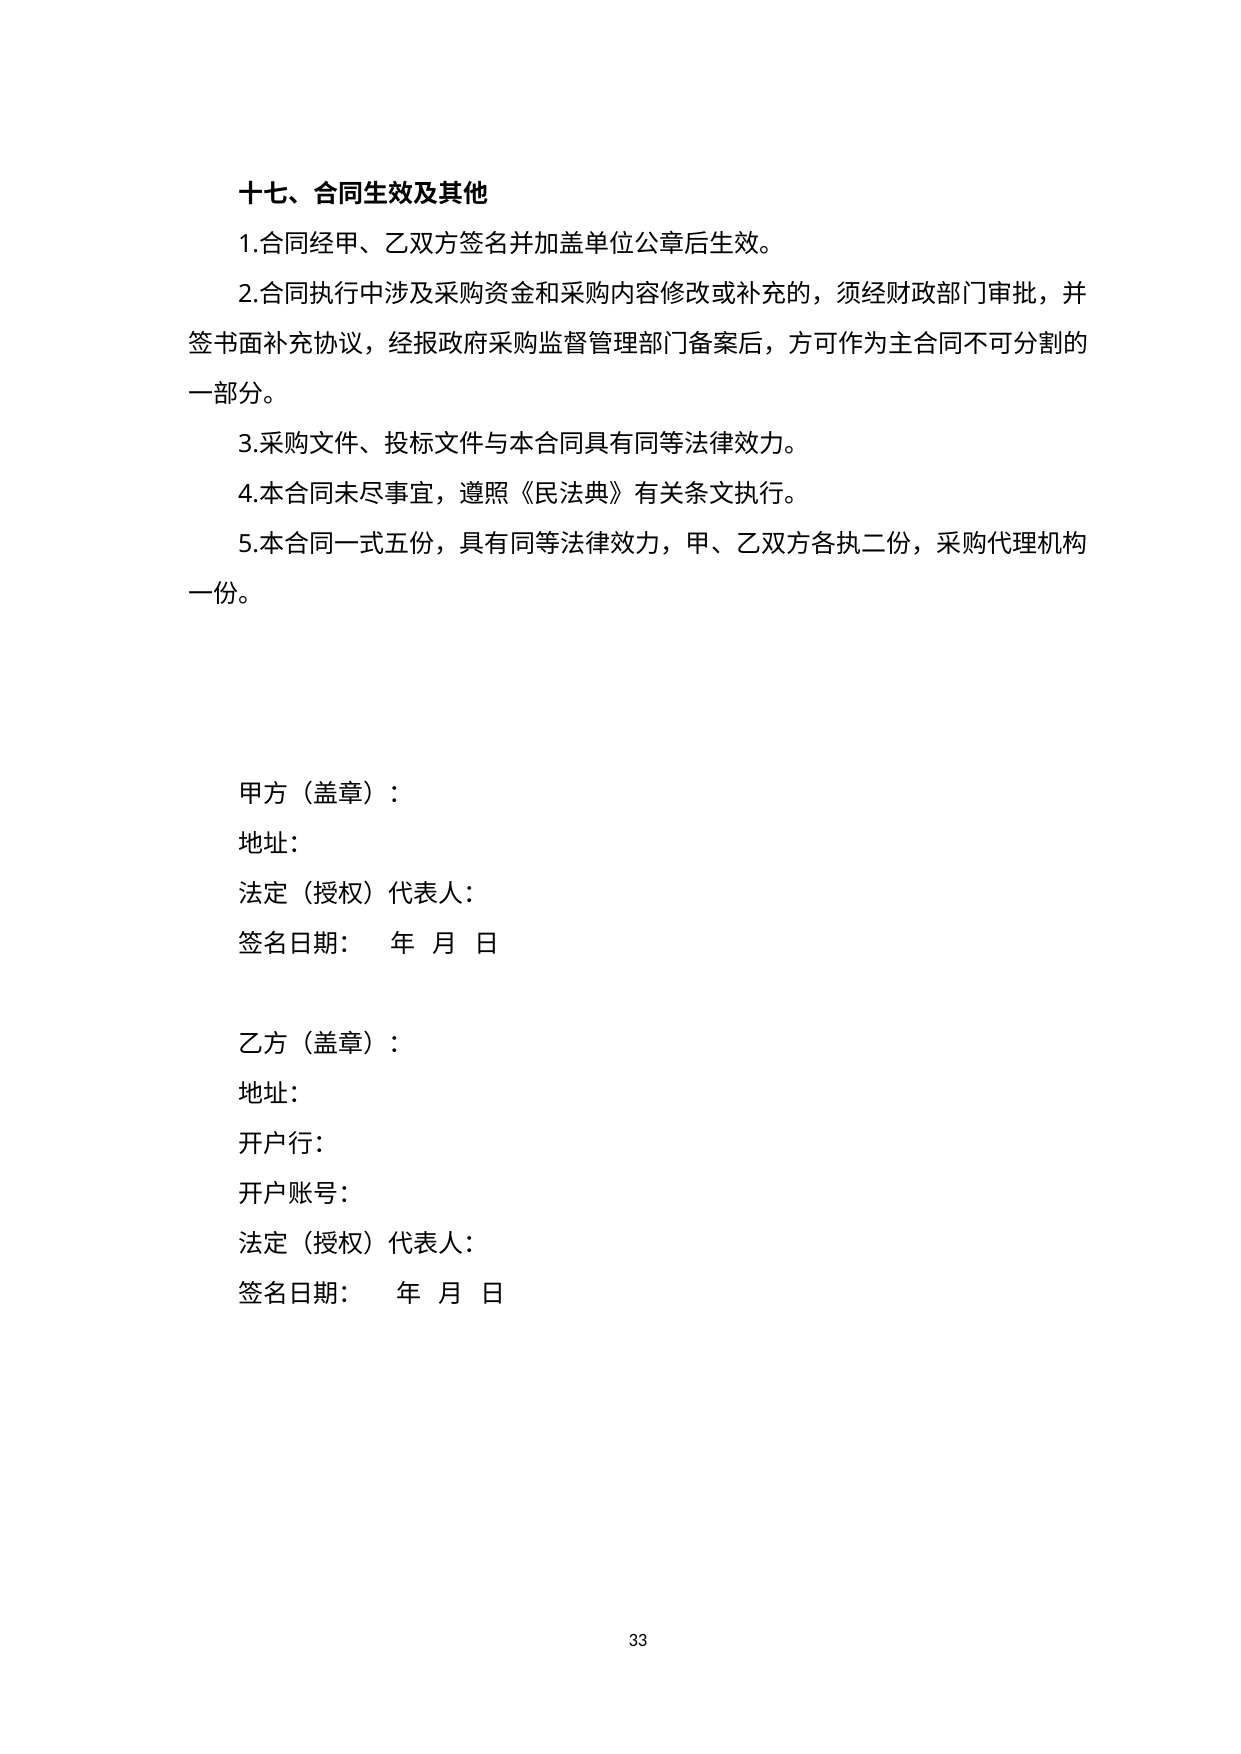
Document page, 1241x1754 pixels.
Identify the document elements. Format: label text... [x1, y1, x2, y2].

text 5.本合同一式五份，具有同等法律效力，甲、乙双方各执二份，采购代理机构一份。 [188, 512, 1088, 612]
text 甲方（盖章）： [188, 762, 1088, 812]
text 地址： [188, 1062, 1088, 1112]
text 2.合同执行中涉及采购资金和采购内容修改或补充的，须经财政部门审批，并签书面补充协议，经报政府采购监督管理部门备案后，方可作为主合同不可分割的一部分。 [188, 262, 1088, 412]
text 开户行： [188, 1112, 1088, 1162]
text 乙方（盖章）： [188, 1012, 1088, 1062]
text 法定（授权）代表人： [188, 862, 1088, 912]
text 3.采购文件、投标文件与本合同具有同等法律效力。 [188, 412, 1088, 462]
text 1.合同经甲、乙双方签名并加盖单位公章后生效。 [188, 212, 1088, 262]
text 签名日期： 年 月 日 [188, 1262, 1088, 1312]
text 地址： [188, 812, 1088, 862]
text 法定（授权）代表人： [188, 1212, 1088, 1262]
text 签名日期： 年 月 日 [188, 912, 1088, 962]
text 十七、合同生效及其他 [188, 162, 1088, 212]
text 开户账号： [188, 1162, 1088, 1212]
text 4.本合同未尽事宜，遵照《民法典》有关条文执行。 [188, 462, 1088, 512]
